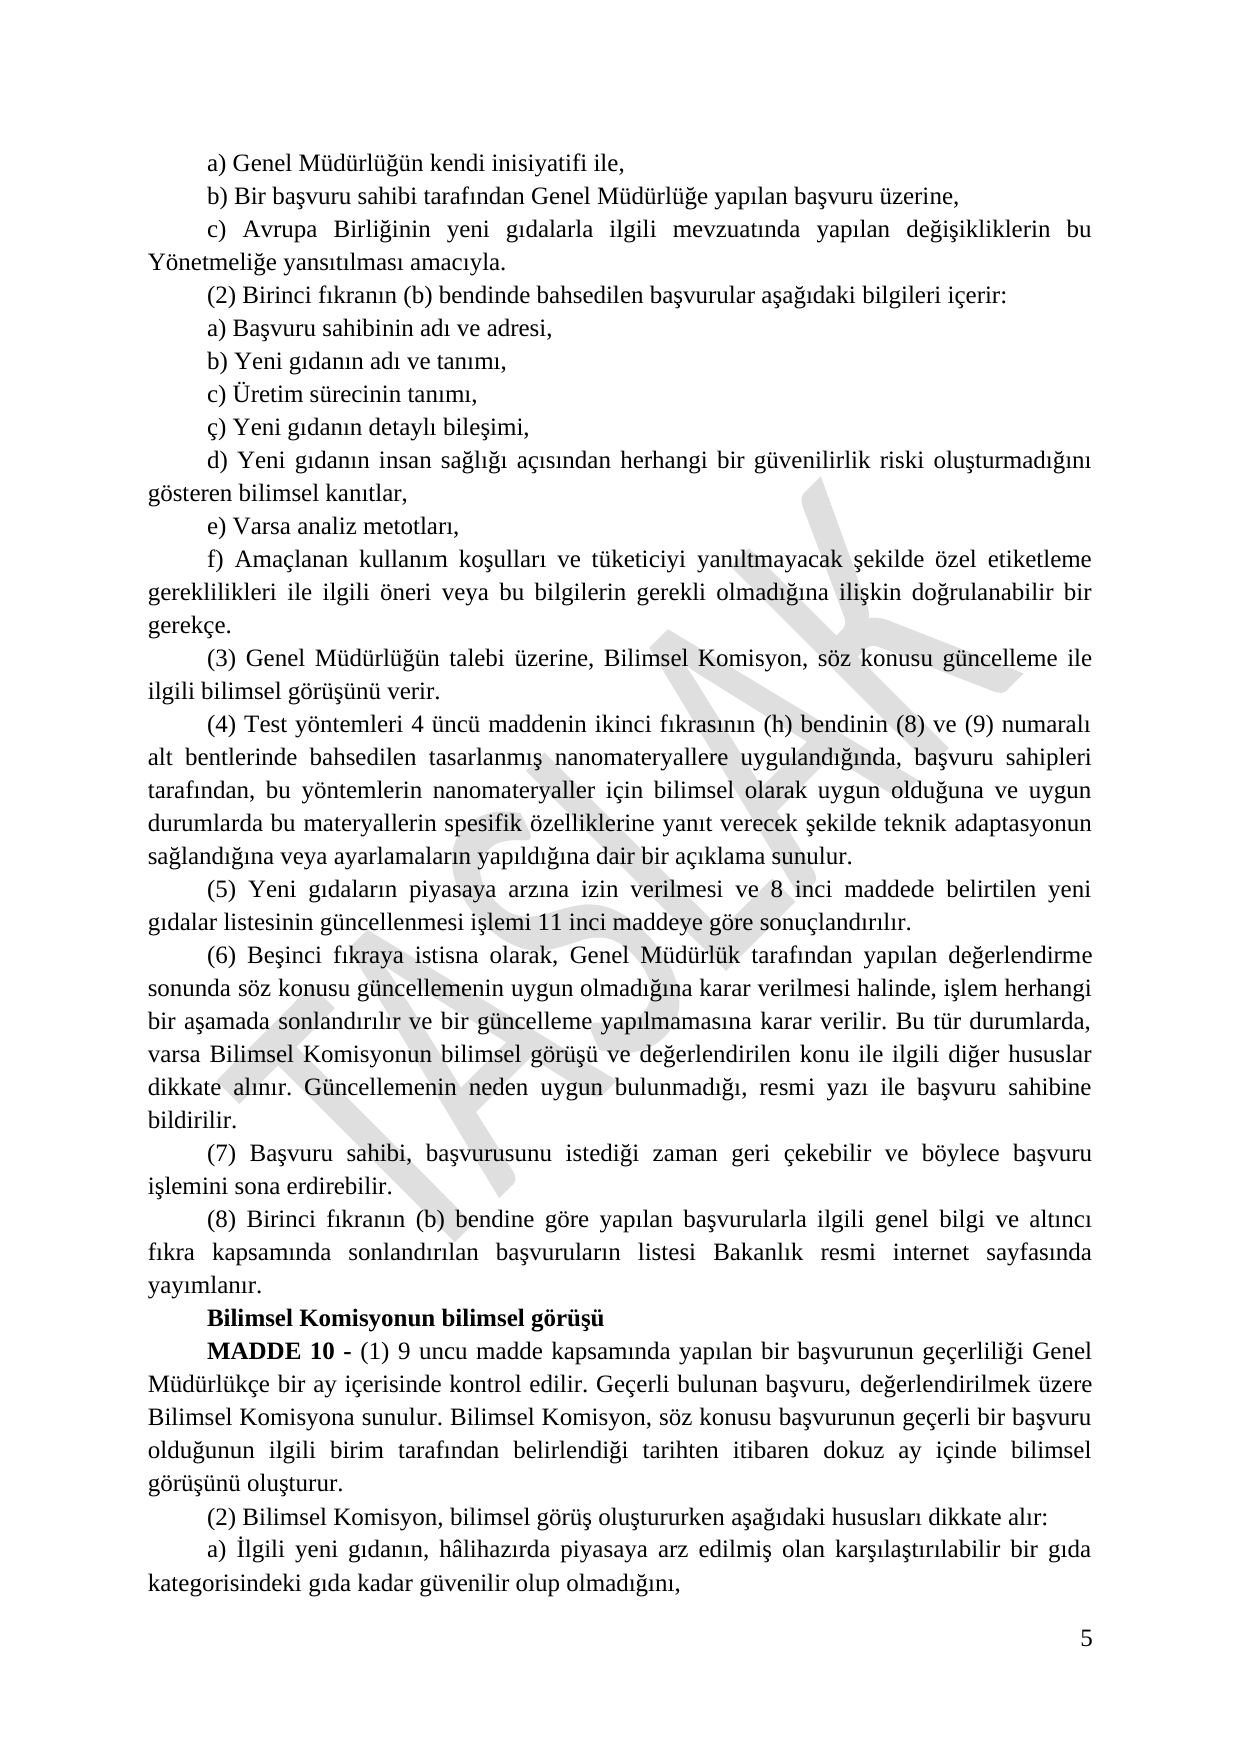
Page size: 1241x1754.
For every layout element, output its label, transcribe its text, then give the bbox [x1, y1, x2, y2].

text (3) Genel Müdürlüğün talebi üzerine, Bilimsel Komisyon, söz konusu güncelleme ile ilgili bilimsel görüşünü verir. [148, 643, 1092, 705]
text a) Genel Müdürlüğün kendi inisiyatifi ile, [148, 148, 1092, 176]
text b) Bir başvuru sahibi tarafından Genel Müdürlüğe yapılan başvuru üzerine, [148, 181, 1092, 209]
text e) Varsa analiz metotları, [148, 511, 1092, 540]
text b) Yeni gıdanın adı ve tanımı, [148, 346, 1092, 374]
text Bilimsel Komisyonun bilimsel görüşü [148, 1303, 1092, 1332]
text (5) Yeni gıdaların piyasaya arzına izin verilmesi ve 8 inci maddede belirtilen yeni gıdalar listesinin güncellenmesi işlemi 11 inci maddeye göre sonuçlandırılır. [148, 874, 1092, 936]
text d) Yeni gıdanın insan sağlığı açısından herhangi bir güvenilirlik riski oluşturmadığını gösteren bilimsel kanıtlar, [148, 445, 1092, 507]
text (2) Bilimsel Komisyon, bilimsel görüş oluştururken aşağıdaki hususları dikkate alır: [148, 1502, 1092, 1530]
text a) Başvuru sahibinin adı ve adresi, [148, 313, 1092, 342]
text (4) Test yöntemleri 4 üncü maddenin ikinci fıkrasının (h) bendinin (8) ve (9) numaralı alt bentlerinde bahsedilen tasarlanmış nanomateryallere uygulandığında, başvuru sahipleri tarafından, bu yöntemlerin nanomateryaller için bilimsel olarak uygun olduğuna ve uygun durumlarda bu materyallerin spesifik özelliklerine yanıt verecek şekilde teknik adaptasyonun sağlandığına veya ayarlamaların yapıldığına dair bir açıklama sunulur. [148, 709, 1092, 870]
text f) Amaçlanan kullanım koşulları ve tüketiciyi yanıltmayacak şekilde özel etiketleme gereklilikleri ile ilgili öneri veya bu bilgilerin gerekli olmadığına ilişkin doğrulanabilir bir gerekçe. [148, 544, 1092, 639]
text a) İlgili yeni gıdanın, hâlihazırda piyasaya arz edilmiş olan karşılaştırılabilir bir gıda kategorisindeki gıda kadar güvenilir olup olmadığını, [148, 1534, 1092, 1596]
text (8) Birinci fıkranın (b) bendine göre yapılan başvurularla ilgili genel bilgi ve altıncı fıkra kapsamında sonlandırılan başvuruların listesi Bakanlık resmi internet sayfasında yayımlanır. [148, 1204, 1092, 1299]
text c) Üretim sürecinin tanımı, [148, 379, 1092, 408]
text (6) Beşinci fıkraya istisna olarak, Genel Müdürlük tarafından yapılan değerlendirme sonunda söz konusu güncellemenin uygun olmadığına karar verilmesi halinde, işlem herhangi bir aşamada sonlandırılır ve bir güncelleme yapılmamasına karar verilir. Bu tür durumlarda, varsa Bilimsel Komisyonun bilimsel görüşü ve değerlendirilen konu ile ilgili diğer hususlar dikkate alınır. Güncellemenin neden uygun bulunmadığı, resmi yazı ile başvuru sahibine bildirilir. [148, 940, 1092, 1134]
text ç) Yeni gıdanın detaylı bileşimi, [148, 412, 1092, 441]
text (7) Başvuru sahibi, başvurusunu istediği zaman geri çekebilir ve böylece başvuru işlemini sona erdirebilir. [148, 1138, 1092, 1200]
text MADDE 10 - (1) 9 uncu madde kapsamında yapılan bir başvurunun geçerliliği Genel Müdürlükçe bir ay içerisinde kontrol edilir. Geçerli bulunan başvuru, değerlendirilmek üzere Bilimsel Komisyona sunulur. Bilimsel Komisyon, söz konusu başvurunun geçerli bir başvuru olduğunun ilgili birim tarafından belirlendiği tarihten itibaren dokuz ay içinde bilimsel görüşünü oluşturur. [148, 1336, 1092, 1497]
text (2) Birinci fıkranın (b) bendinde bahsedilen başvurular aşağıdaki bilgileri içerir: [148, 280, 1092, 308]
text c) Avrupa Birliğinin yeni gıdalarla ilgili mevzuatında yapılan değişikliklerin bu Yönetmeliğe yansıtılması amacıyla. [148, 214, 1092, 276]
